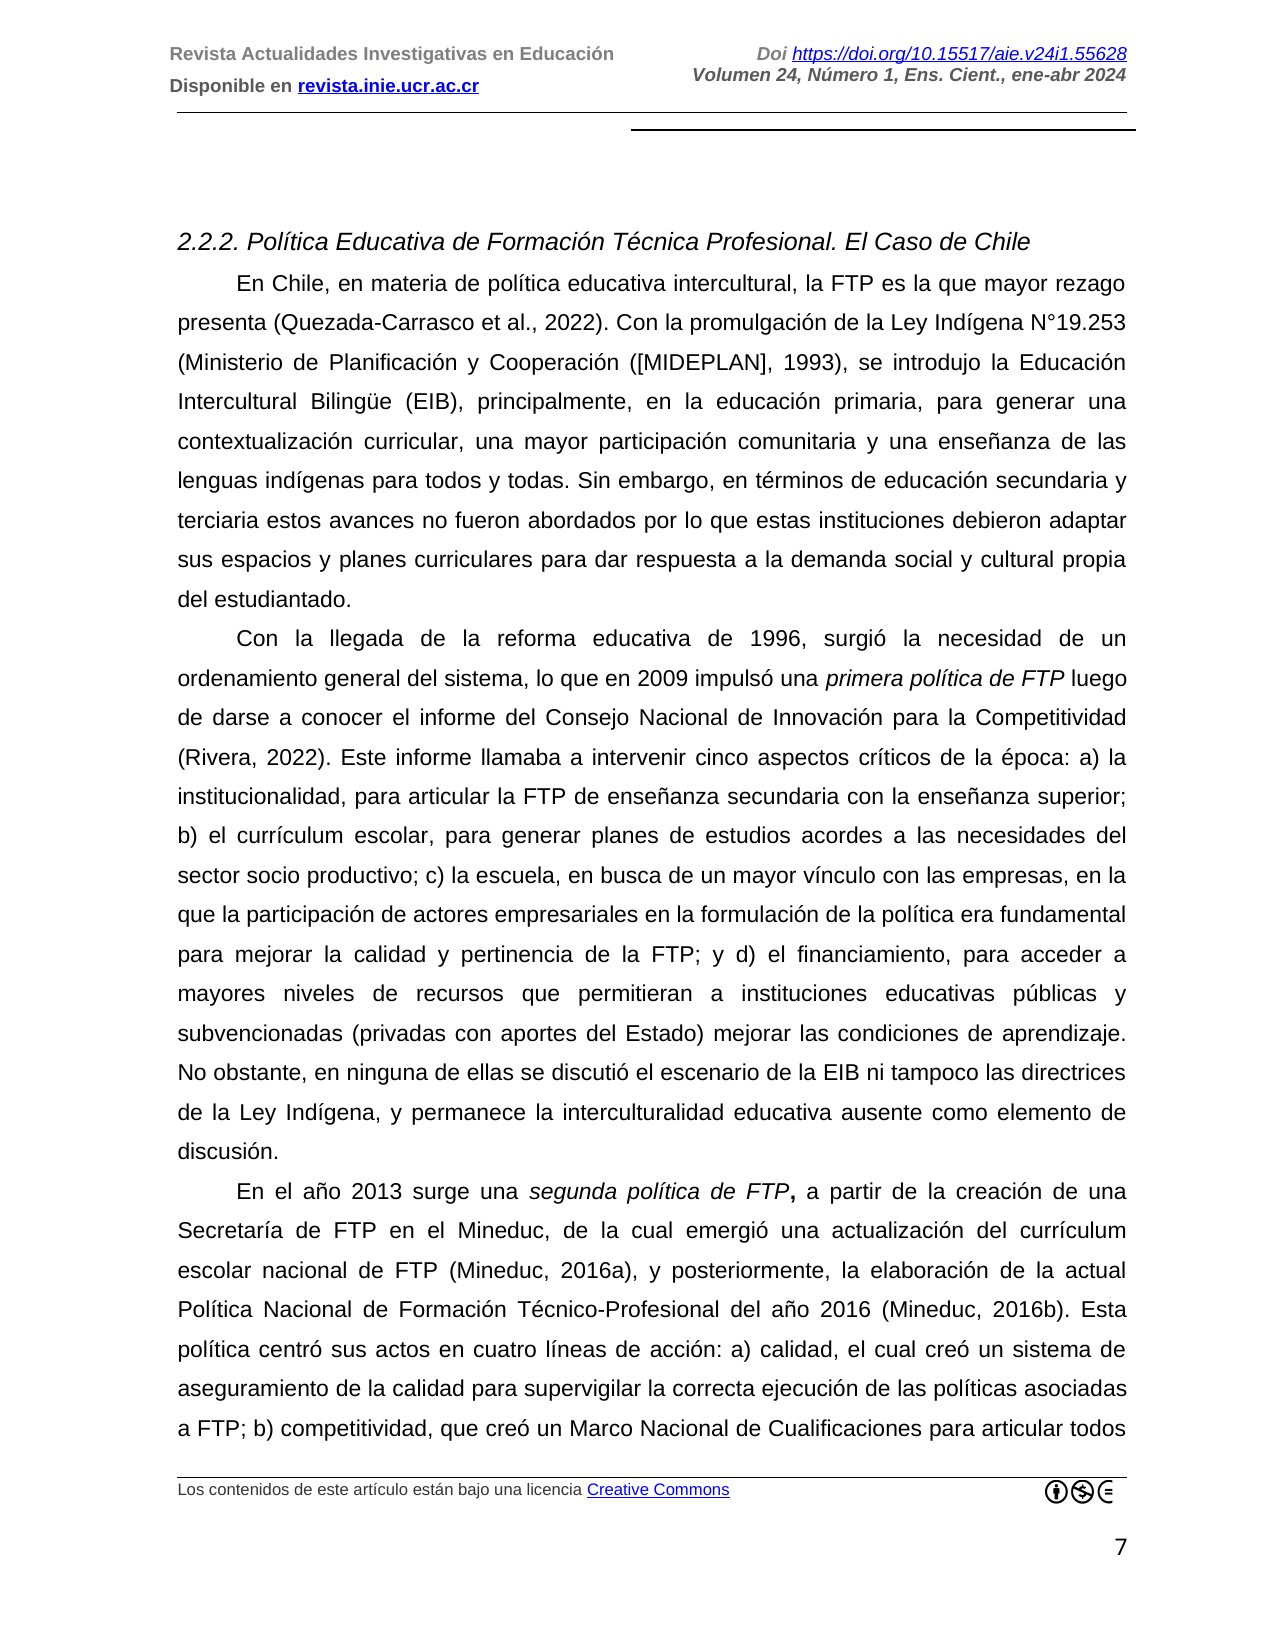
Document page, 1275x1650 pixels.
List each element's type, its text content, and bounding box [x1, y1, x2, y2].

text Con la llegada de la reforma educativa de 1996, surgió la necesidad de un ordenamiento general del sistema, lo que en 2009 impulsó una primera política de FTP luego de darse a conocer el informe del Consejo Nacional de Innovación para la Competitividad (Rivera, 2022). Este informe llamaba a intervenir cinco aspectos críticos de la época: a) la institucionalidad, para articular la FTP de enseñanza secundaria con la enseñanza superior; b) el currículum escolar, para generar planes de estudios acordes a las necesidades del sector socio productivo; c) la escuela, en busca de un mayor vínculo con las empresas, en la que la participación de actores empresariales en la formulación de la política era fundamental para mejorar la calidad y pertinencia de la FTP; y d) el financiamiento, para acceder a mayores niveles de recursos que permitieran a instituciones educativas públicas y subvencionadas (privadas con aportes del Estado) mejorar las condiciones de aprendizaje. No obstante, en ninguna de ellas se discutió el escenario de la EIB ni tampoco las directrices de la Ley Indígena, y permanece la interculturalidad educativa ausente como elemento de discusión. [177, 625, 1127, 1165]
picture [1045, 1480, 1113, 1505]
text 2.2.2. Política Educativa de Formación Técnica Profesional. El Caso de Chile [177, 227, 1127, 255]
text En Chile, en materia de política educativa intercultural, la FTP es la que mayor rezago presenta (Quezada-Carrasco et al., 2022). Con la promulgación de la Ley Indígena N°19.253 (Ministerio de Planificación y Cooperación ([MIDEPLAN], 1993), se introdujo la Educación Intercultural Bilingüe (EIB), principalmente, en la educación primaria, para generar una contextualización curricular, una mayor participación comunitaria y una enseñanza de las lenguas indígenas para todos y todas. Sin embargo, en términos de educación secundaria y terciaria estos avances no fueron abordados por lo que estas instituciones debieron adaptar sus espacios y planes curriculares para dar respuesta a la demanda social y cultural propia del estudiantado. [177, 270, 1127, 612]
